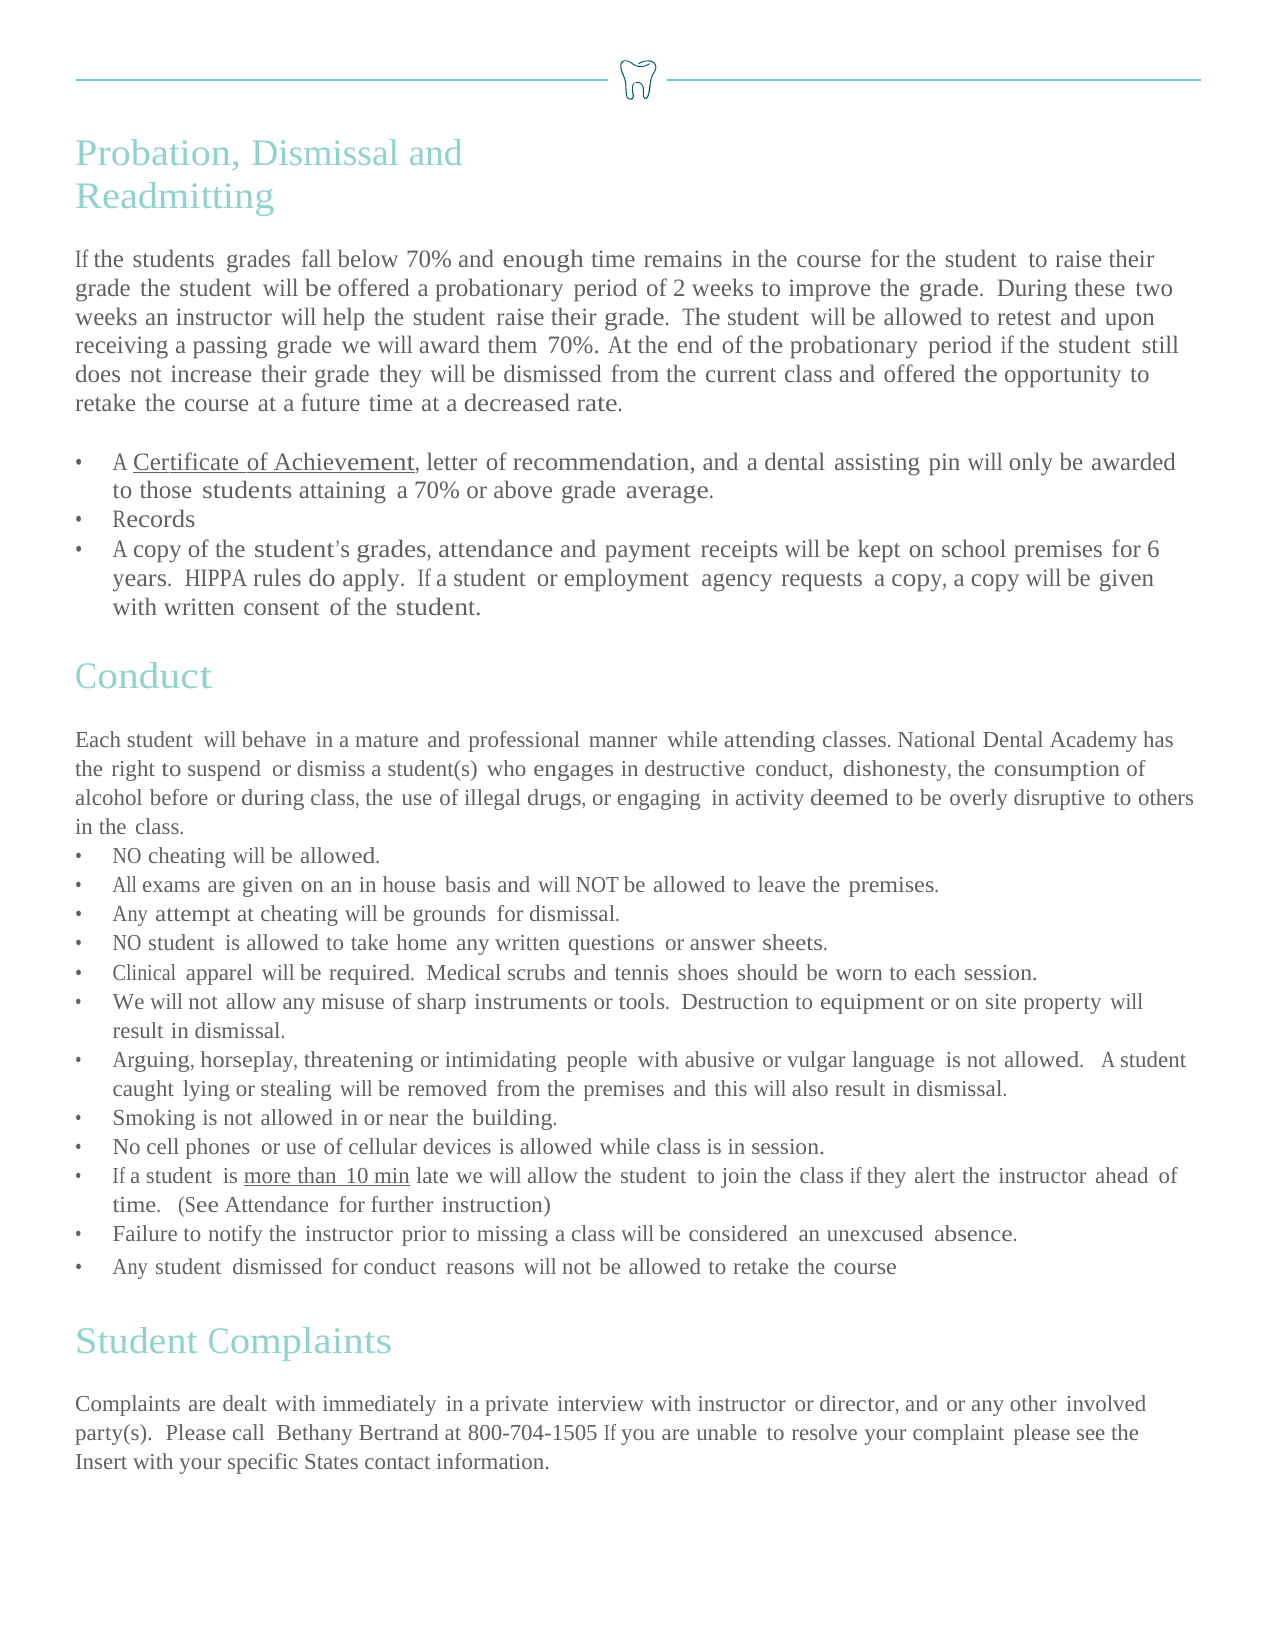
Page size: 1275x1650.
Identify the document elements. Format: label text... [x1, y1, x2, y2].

text • Any student dismissed for conduct reasons will not be allowed to retake the course [75, 1253, 1208, 1280]
text • Smoking is not allowed in or near the building. [75, 1104, 1208, 1130]
text • No cell phones or use of cellular devices is allowed while class is in session. [75, 1133, 1208, 1159]
text • Records [75, 504, 1208, 533]
text Each student will behave in a mature and professional manner while attending classes. National Dental Academy has the right to suspend or dismiss a student(s) who engages in destructive conduct, dishonesty, the consumption of alcohol before or during class, the use of illegal drugs, or engaging in activity deemed to be overly disruptive to others in the class. [75, 726, 1201, 839]
text Student Complaints [75, 1318, 1208, 1361]
text • Arguing, horseplay, threatening or intimidating people with abusive or vulgar language is not allowed. A student caught lying or stealing will be removed from the premises and this will also result in dismissal. [75, 1046, 1197, 1101]
text • We will not allow any misuse of sharp instruments or tools. Destruction to equipment or on site property will result in dismissal. [75, 988, 1151, 1043]
text • If a student is more than 10 min late we will allow the student to join the class if they alert the instructor ahead of time. (See Attendance for further instruction) [75, 1162, 1188, 1217]
text Conduct [75, 654, 1208, 697]
text • Failure to notify the instructor prior to missing a class will be considered an unexcused absence. [75, 1220, 1208, 1246]
text • Any attempt at cheating will be grounds for dismissal. [75, 900, 1208, 927]
text If the students grades fall below 70% and enough time remains in the course for the student to raise their grade the student will be offered a probationary period of 2 weeks to improve the grade. During these two weeks an instructor will help the student raise their grade. The student will be allowed to retest and upon receiving a passing grade we will award them 70%. At the end of the probationary period if the student still does not increase their grade they will be dismissed from the current class and offered the opportunity to retake the course at a future time at a decreased rate. [75, 244, 1194, 417]
text Probation, Dismissal and Readmitting [75, 131, 653, 217]
text Complaints are dealt with immediately in a private interview with instructor or director, and or any other involved party(s). Please call Bethany Bertrand at 800-704-1505 If you are unable to resolve your complaint please see the Insert with your specific States contact information. [75, 1390, 1190, 1474]
text • NO student is allowed to take home any written questions or answer sheets. [75, 929, 1208, 956]
text • NO cheating will be allowed. [75, 842, 1208, 868]
text • A Certificate of Achievement, letter of recommendation, and a dental assisting pin will only be awarded to those students attaining a 70% or above grade average. [75, 447, 1186, 504]
text • A copy of the student’s grades, attendance and payment receipts will be kept on school premises for 6 years. HIPPA rules do apply. If a student or employment agency requests a copy, a copy will be given with written consent of the student. [75, 534, 1173, 620]
text • All exams are given on an in house basis and will NOT be allowed to leave the premises. [75, 871, 1208, 897]
text • Clinical apparel will be required. Medical scrubs and tennis shoes should be worn to each session. [75, 958, 1208, 985]
